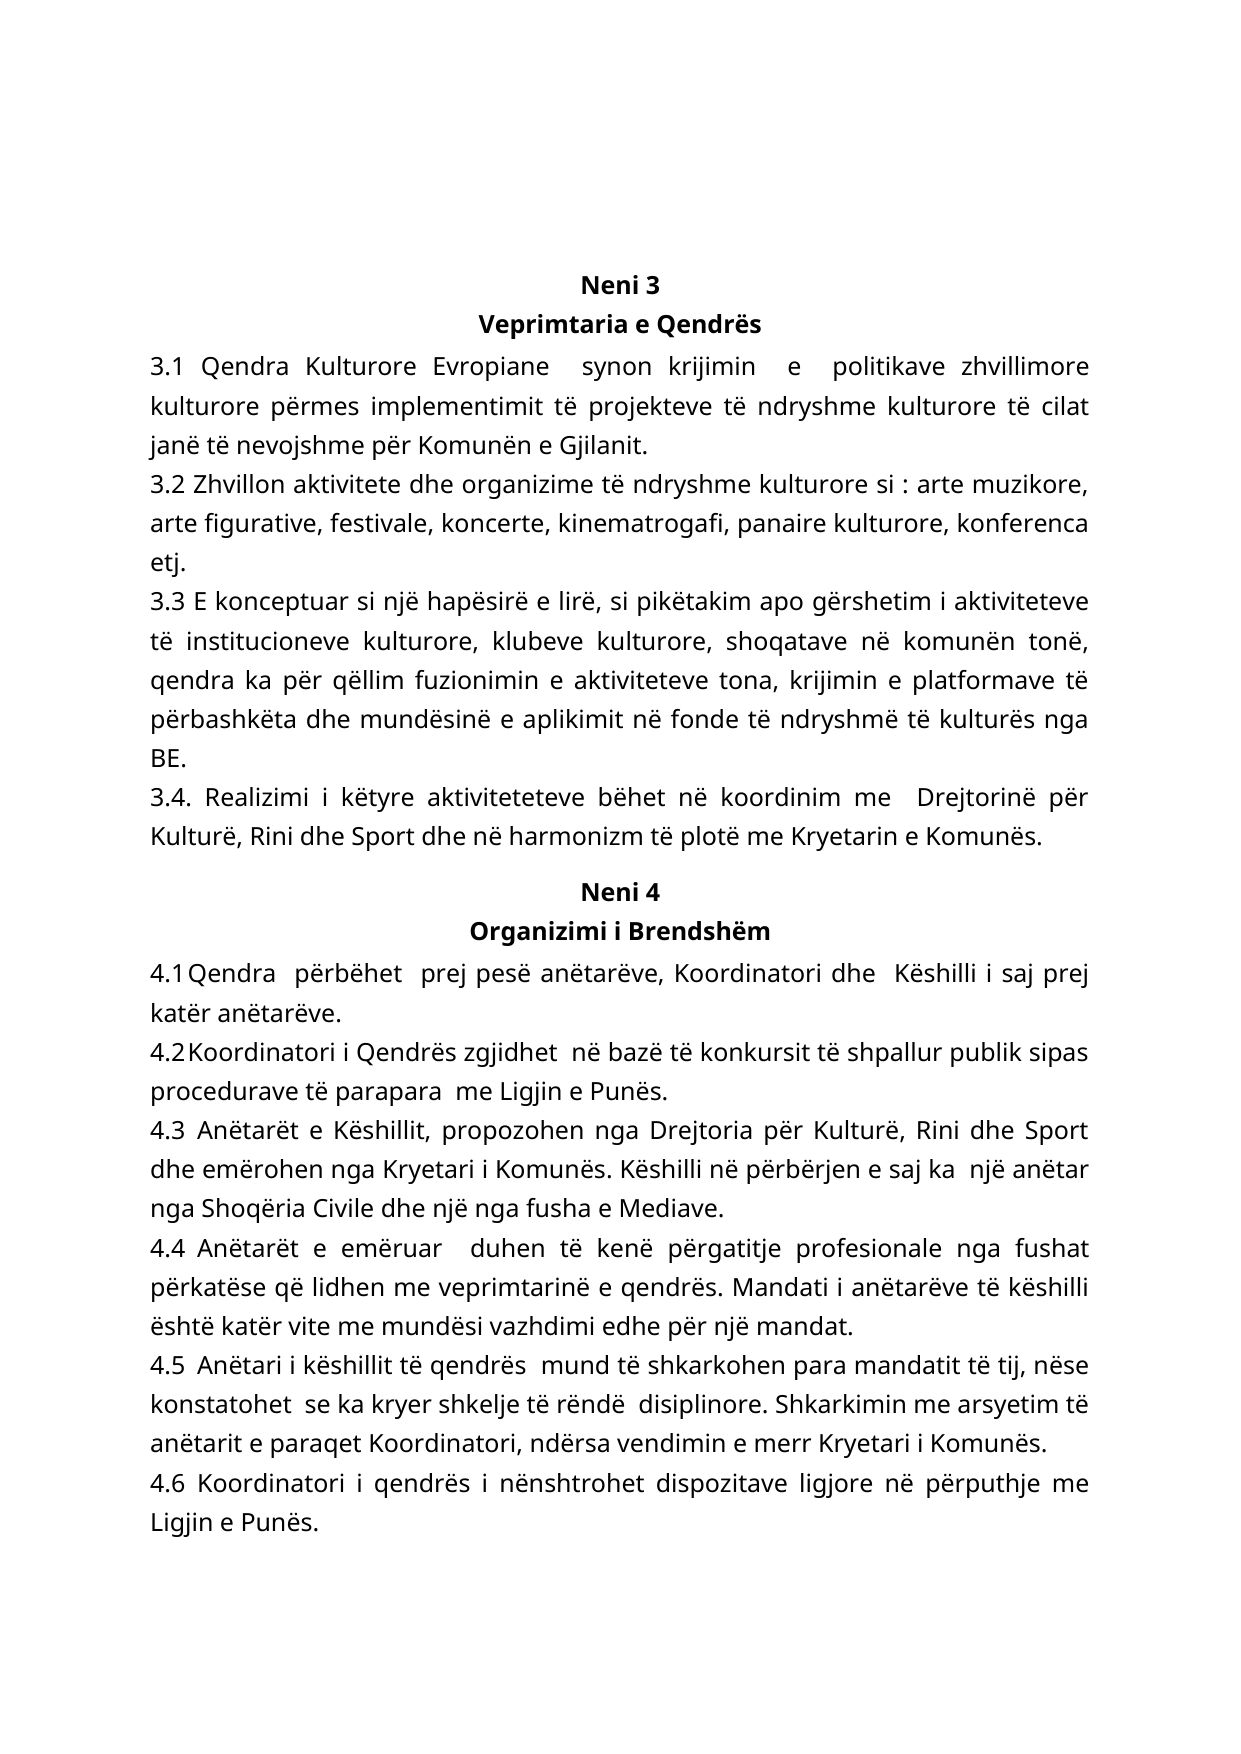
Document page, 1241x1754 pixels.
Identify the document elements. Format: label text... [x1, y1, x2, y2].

text Organizimi i Brendshëm [150, 914, 1090, 948]
list Anëtarët e emëruar duhen të kenë përgatitje profesionale nga fushat përkatëse që lidhen me veprimtarinë e qendrës. Mandati i anëtarëve të këshilli është katër vite me mundësi vazhdimi edhe për një mandat. [150, 1230, 1090, 1343]
list Koordinatori i Qendrës zgjidhet në bazë të konkursit të shpallur publik sipas procedurave të parapara me Ligjin e Punës. [150, 1034, 1090, 1108]
text 3.3 E konceptuar si një hapësirë e lirë, si pikëtakim apo gërshetim i aktiviteteve të institucioneve kulturore, klubeve kulturore, shoqatave në komunën tonë, qendra ka për qëllim fuzionimin e aktiviteteve tona, krijimin e platformave të përbashkëta dhe mundësinë e aplikimit në fonde të ndryshmë të kulturës nga BE. [150, 584, 1090, 775]
text Neni 4 [150, 874, 1090, 908]
list Anëtarët e Këshillit, propozohen nga Drejtoria për Kulturë, Rini dhe Sport dhe emërohen nga Kryetari i Komunës. Këshilli në përbërjen e saj ka një anëtar nga Shoqëria Civile dhe një nga fusha e Mediave. [150, 1113, 1090, 1225]
list Anëtari i këshillit të qendrës mund të shkarkohen para mandatit të tij, nëse konstatohet se ka kryer shkelje të rëndë disiplinore. Shkarkimin me arsyetim të anëtarit e paraqet Koordinatori, ndërsa vendimin e merr Kryetari i Komunës. [150, 1348, 1090, 1460]
text 3.2 Zhvillon aktivitete dhe organizime të ndryshme kulturore si : arte muzikore, arte figurative, festivale, koncerte, kinematrogafi, panaire kulturore, konferenca etj. [150, 467, 1090, 579]
text Neni 3 [150, 267, 1090, 302]
text 3.4. Realizimi i këtyre aktiviteteteve bëhet në koordinim me Drejtorinë për Kulturë, Rini dhe Sport dhe në harmonizm të plotë me Kryetarin e Komunës. [150, 780, 1090, 853]
text 3.1 Qendra Kulturore Evropiane synon krijimin e politikave zhvillimore kulturore përmes implementimit të projekteve të ndryshme kulturore të cilat janë të nevojshme për Komunën e Gjilanit. [150, 349, 1090, 461]
list Qendra përbëhet prej pesë anëtarëve, Koordinatori dhe Këshilli i saj prej katër anëtarëve. [150, 956, 1090, 1029]
text Veprimtaria e Qendrës [150, 307, 1090, 341]
list Koordinatori i qendrës i nënshtrohet dispozitave ligjore në përputhje me Ligjin e Punës. [150, 1465, 1090, 1538]
